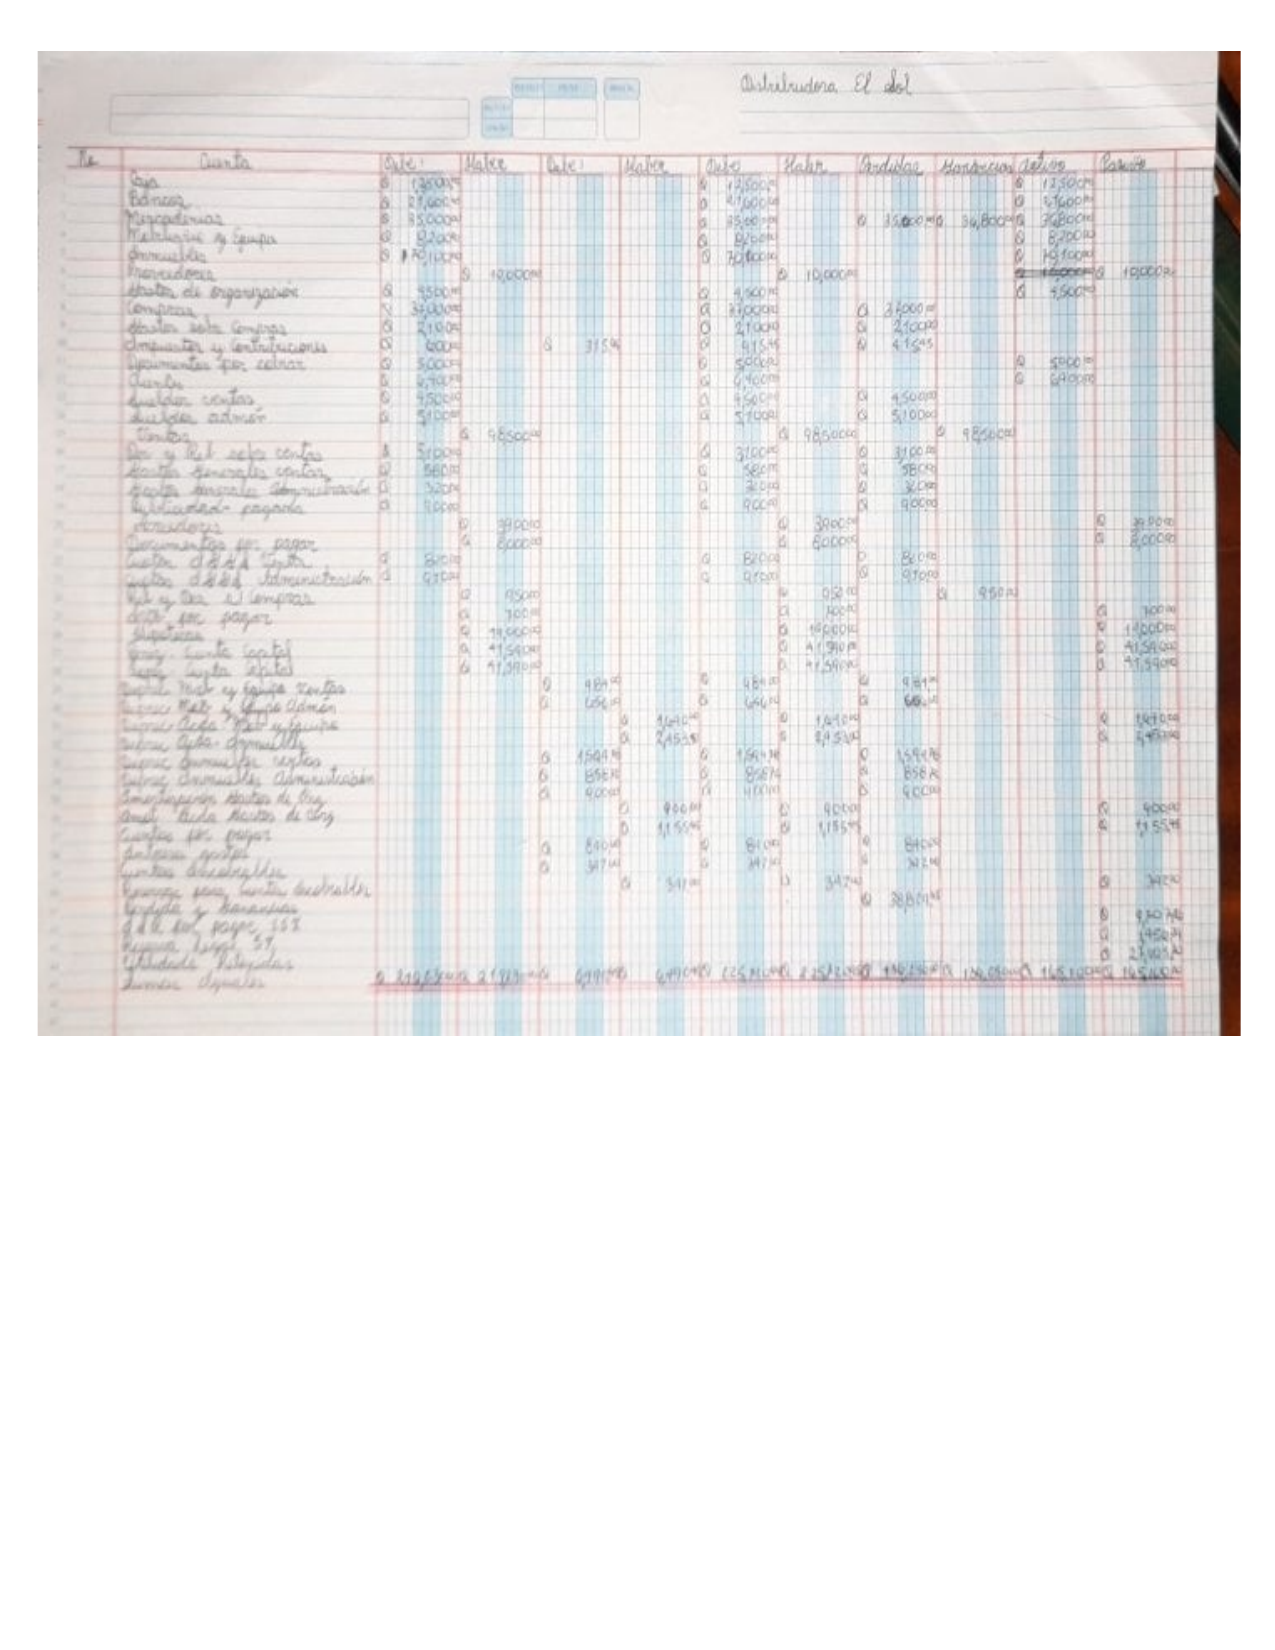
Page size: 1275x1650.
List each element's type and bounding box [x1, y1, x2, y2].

picture [37, 51, 1241, 1036]
